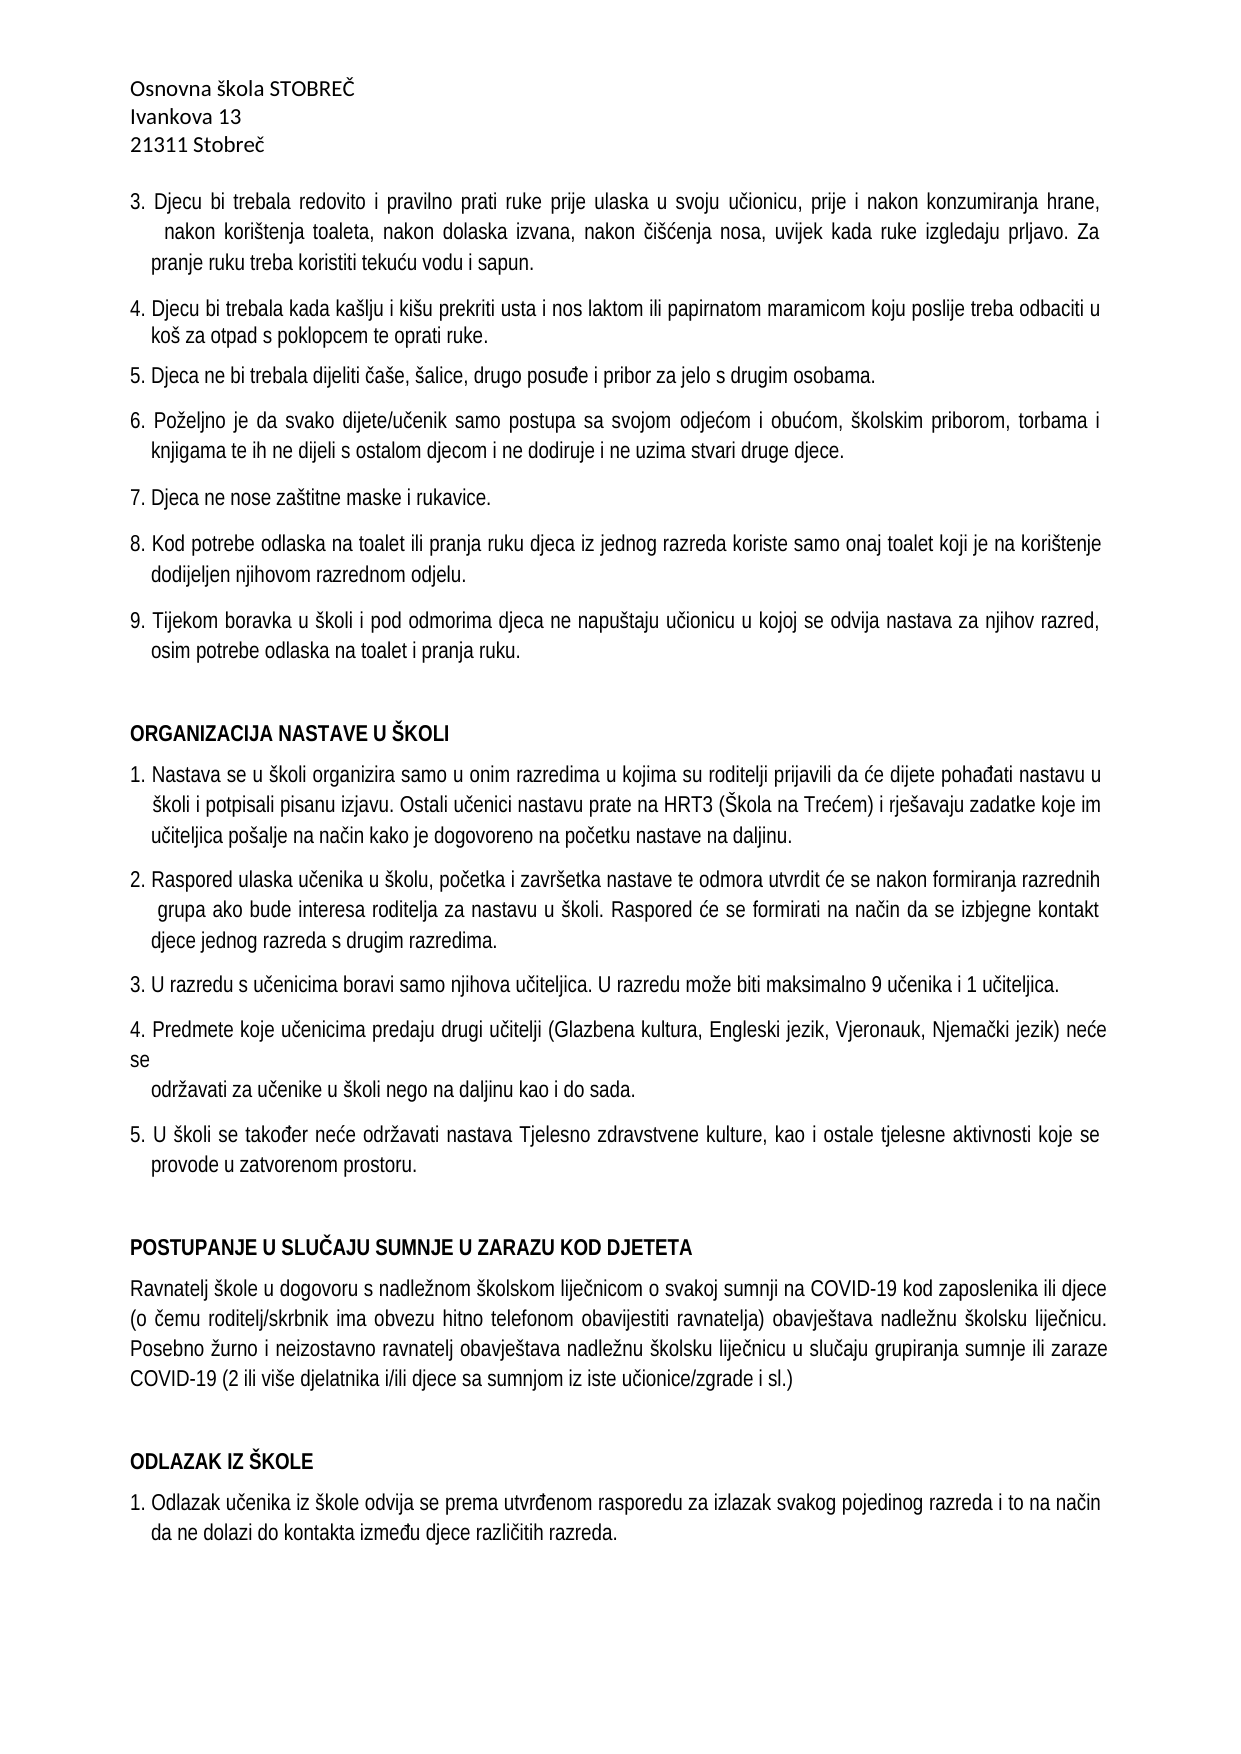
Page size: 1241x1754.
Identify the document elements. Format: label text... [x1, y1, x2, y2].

list 7. Djeca ne nose zaštitne maske i rukavice. [130, 484, 1108, 510]
list 4. Djecu bi trebala kada kašlju i kišu prekriti usta i nos laktom ili papirnatom maramicom koju poslije treba odbaciti u koš za otpad s poklopcem te oprati ruke. [130, 295, 1108, 348]
list 1. Odlazak učenika iz škole odvija se prema utvrđenom rasporedu za izlazak svakog pojedinog razreda i to na način da ne dolazi do kontakta između djece različitih razreda. [130, 1489, 1108, 1545]
text ODLAZAK IZ ŠKOLE [130, 1448, 1108, 1474]
list 6. Poželjno je da svako dijete/učenik samo postupa sa svojom odjećom i obućom, školskim priborom, torbama i knjigama te ih ne dijeli s ostalom djecom i ne dodiruje i ne uzima stvari druge djece. [130, 407, 1108, 463]
list 9. Tijekom boravka u školi i pod odmorima djeca ne napuštaju učionicu u kojoj se odvija nastava za njihov razred, osim potrebe odlaska na toalet i pranja ruku. [130, 607, 1108, 664]
list 3. Djecu bi trebala redovito i pravilno prati ruke prije ulaska u svoju učionicu, prije i nakon konzumiranja hrane, nakon korištenja toaleta, nakon dolaska izvana, nakon čišćenja nosa, uvijek kada ruke izgledaju prljavo. Za pranje ruku treba koristiti tekuću vodu i sapun. [130, 188, 1108, 275]
list 2. Raspored ulaska učenika u školu, početka i završetka nastave te odmora utvrdit će se nakon formiranja razrednih grupa ako bude interesa roditelja za nastavu u školi. Raspored će se formirati na način da se izbjegne kontakt djece jednog razreda s drugim razredima. [130, 866, 1108, 953]
list 8. Kod potrebe odlaska na toalet ili pranja ruku djeca iz jednog razreda koriste samo onaj toalet koji je na korištenje dodijeljen njihovom razrednom odjelu. [130, 530, 1108, 587]
list 5. U školi se također neće održavati nastava Tjelesno zdravstvene kulture, kao i ostale tjelesne aktivnosti koje se provode u zatvorenom prostoru. [130, 1121, 1108, 1177]
list 3. U razredu s učenicima boravi samo njihova učiteljica. U razredu može biti maksimalno 9 učenika i 1 učiteljica. [130, 971, 1108, 997]
list 4. Predmete koje učenicima predaju drugi učitelji (Glazbena kultura, Engleski jezik, Vjeronauk, Njemački jezik) neće se [130, 1016, 1108, 1072]
text POSTUPANJE U SLUČAJU SUMNJE U ZARAZU KOD DJETETA [130, 1234, 1108, 1260]
list održavati za učenike u školi nego na daljinu kao i do sada. [130, 1076, 1108, 1102]
text Ravnatelj škole u dogovoru s nadležnom školskom liječnicom o svakoj sumnji na COVID-19 kod zaposlenika ili djece (o čemu roditelj/skrbnik ima obvezu hitno telefonom obavijestiti ravnatelja) obavještava nadležnu školsku liječnicu. Posebno žurno i neizostavno ravnatelj obavještava nadležnu školsku liječnicu u slučaju grupiranja sumnje ili zaraze COVID-19 (2 ili više djelatnika i/ili djece sa sumnjom iz iste učionice/zgrade i sl.) [130, 1274, 1108, 1392]
list 5. Djeca ne bi trebala dijeliti čaše, šalice, drugo posuđe i pribor za jelo s drugim osobama. [130, 362, 1108, 389]
list 1. Nastava se u školi organizira samo u onim razredima u kojima su roditelji prijavili da će dijete pohađati nastavu u školi i potpisali pisanu izjavu. Ostali učenici nastavu prate na HRT3 (Škola na Trećem) i rješavaju zadatke koje im učiteljica pošalje na način kako je dogovoreno na početku nastave na daljinu. [130, 761, 1108, 848]
text ORGANIZACIJA NASTAVE U ŠKOLI [130, 720, 1108, 747]
